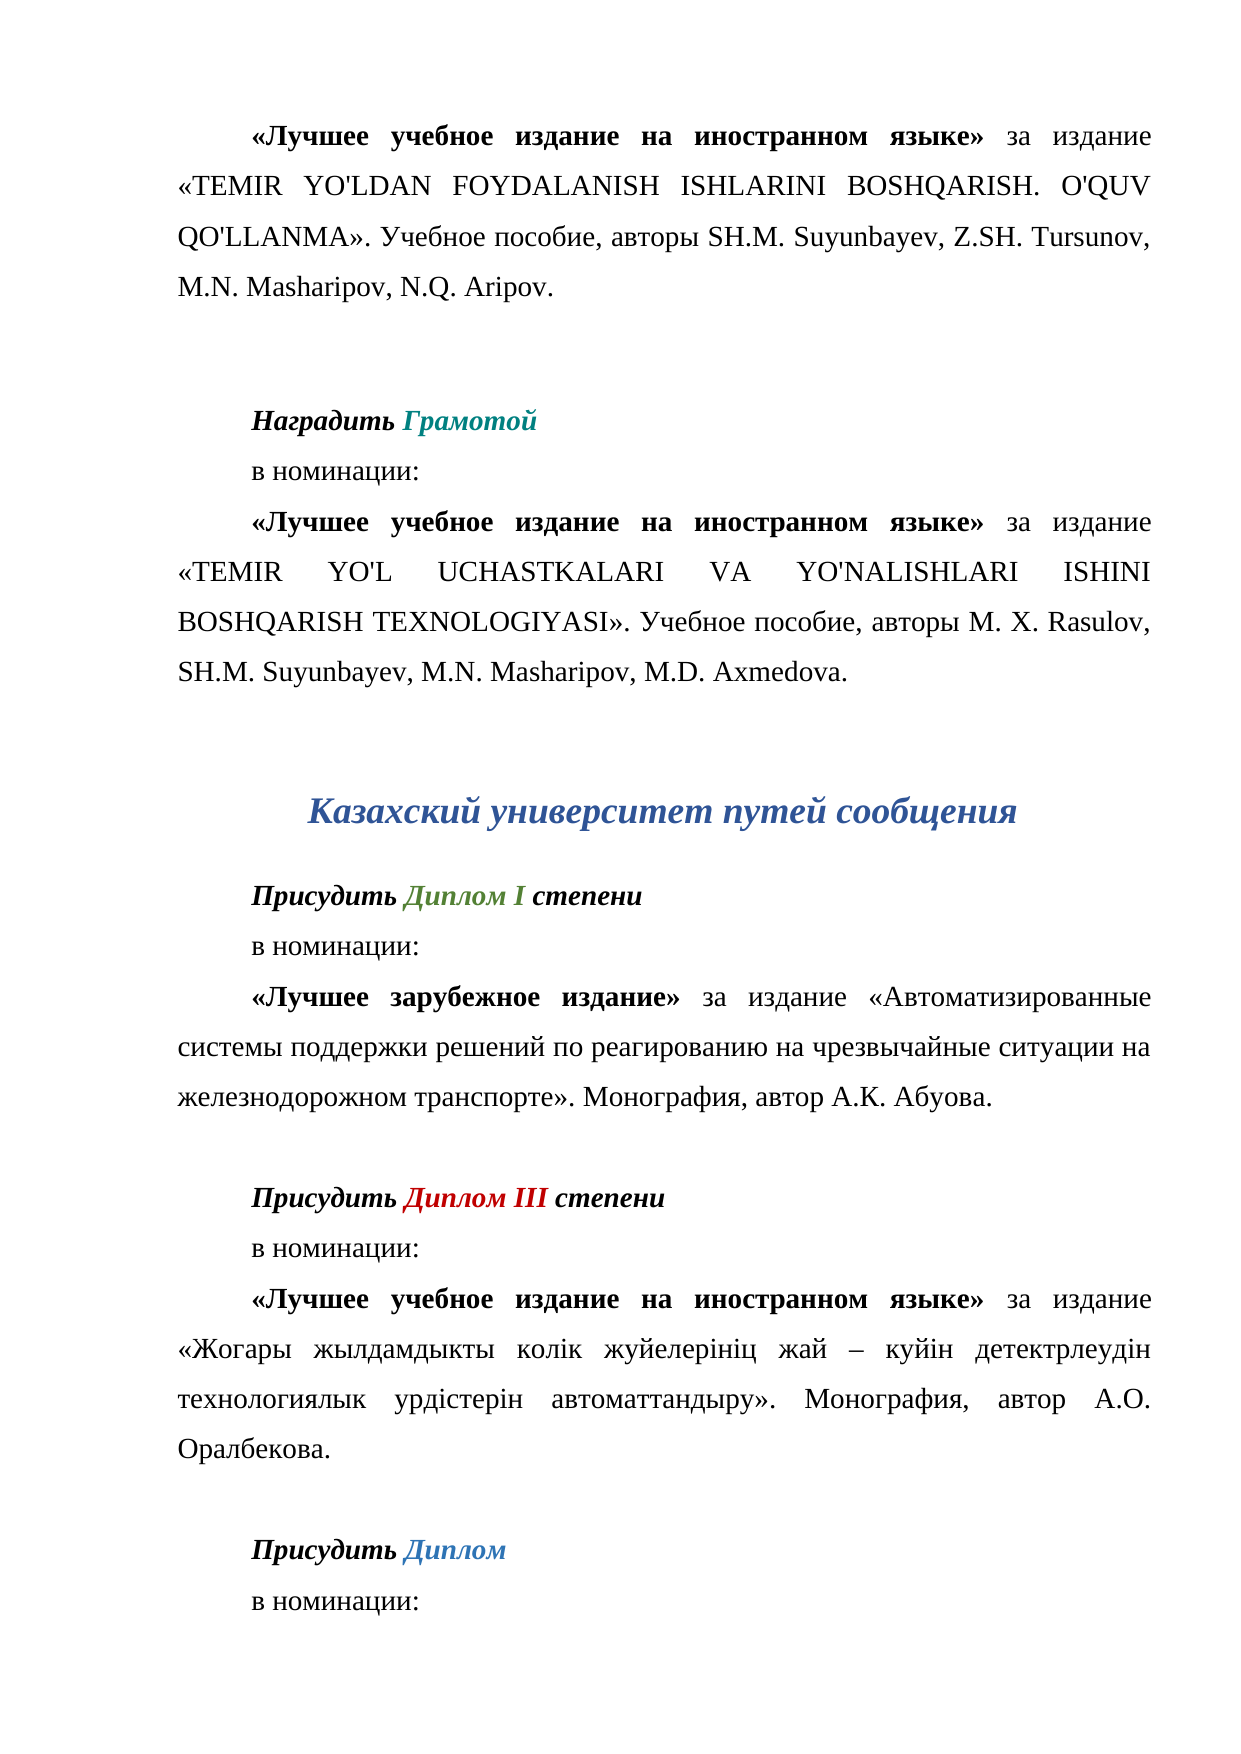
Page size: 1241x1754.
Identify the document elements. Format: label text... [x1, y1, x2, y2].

list Присудить Диплом [177, 1532, 1152, 1566]
list «Лучшее учебное издание на иностранном языке» за издание «Жогары жылдамдыкты колiк жуйелерiнiц жай – куйiн детектрлеудiн технологиялык урдiстерiн автоматтандыру». Монография, автор А.О. Оралбекова. [177, 1281, 1152, 1465]
text Наградить Грамотой [177, 403, 1152, 437]
list Присудить Диплом III степени [177, 1180, 1152, 1214]
text Казахский университет путей сообщения [177, 788, 1152, 832]
text в номинации: [177, 453, 1152, 487]
text «Лучшее учебное издание на иностранном языке» за издание «TEMIR YO'LDAN FOYDALANISH ISHLARINI BOSHQARISH. O'QUV QO'LLANMA». Учебное пособие, авторы SH.M. Suyunbayev, Z.SH. Tursunov, M.N. Masharipov, N.Q. Aripov. [177, 118, 1152, 303]
list в номинации: [177, 1230, 1152, 1264]
list в номинации: [177, 1583, 1152, 1616]
text «Лучшее учебное издание на иностранном языке» за издание «TEMIR YO'L UCHASTKALARI VA YO'NALISHLARI ISHINI BOSHQARISH TEXNOLOGIYASI». Учебное пособие, авторы M. X. Rasulov, SH.M. Suyunbayev, M.N. Masharipov, M.D. Axmedova. [177, 504, 1152, 688]
list «Лучшее зарубежное издание» за издание «Автоматизированные системы поддержки решений по реагированию на чрезвычайные ситуации на железнодорожном транспорте». Монография, автор А.К. Абуова. [177, 979, 1152, 1113]
list в номинации: [177, 928, 1152, 962]
list Присудить Диплом I степени [177, 878, 1152, 912]
